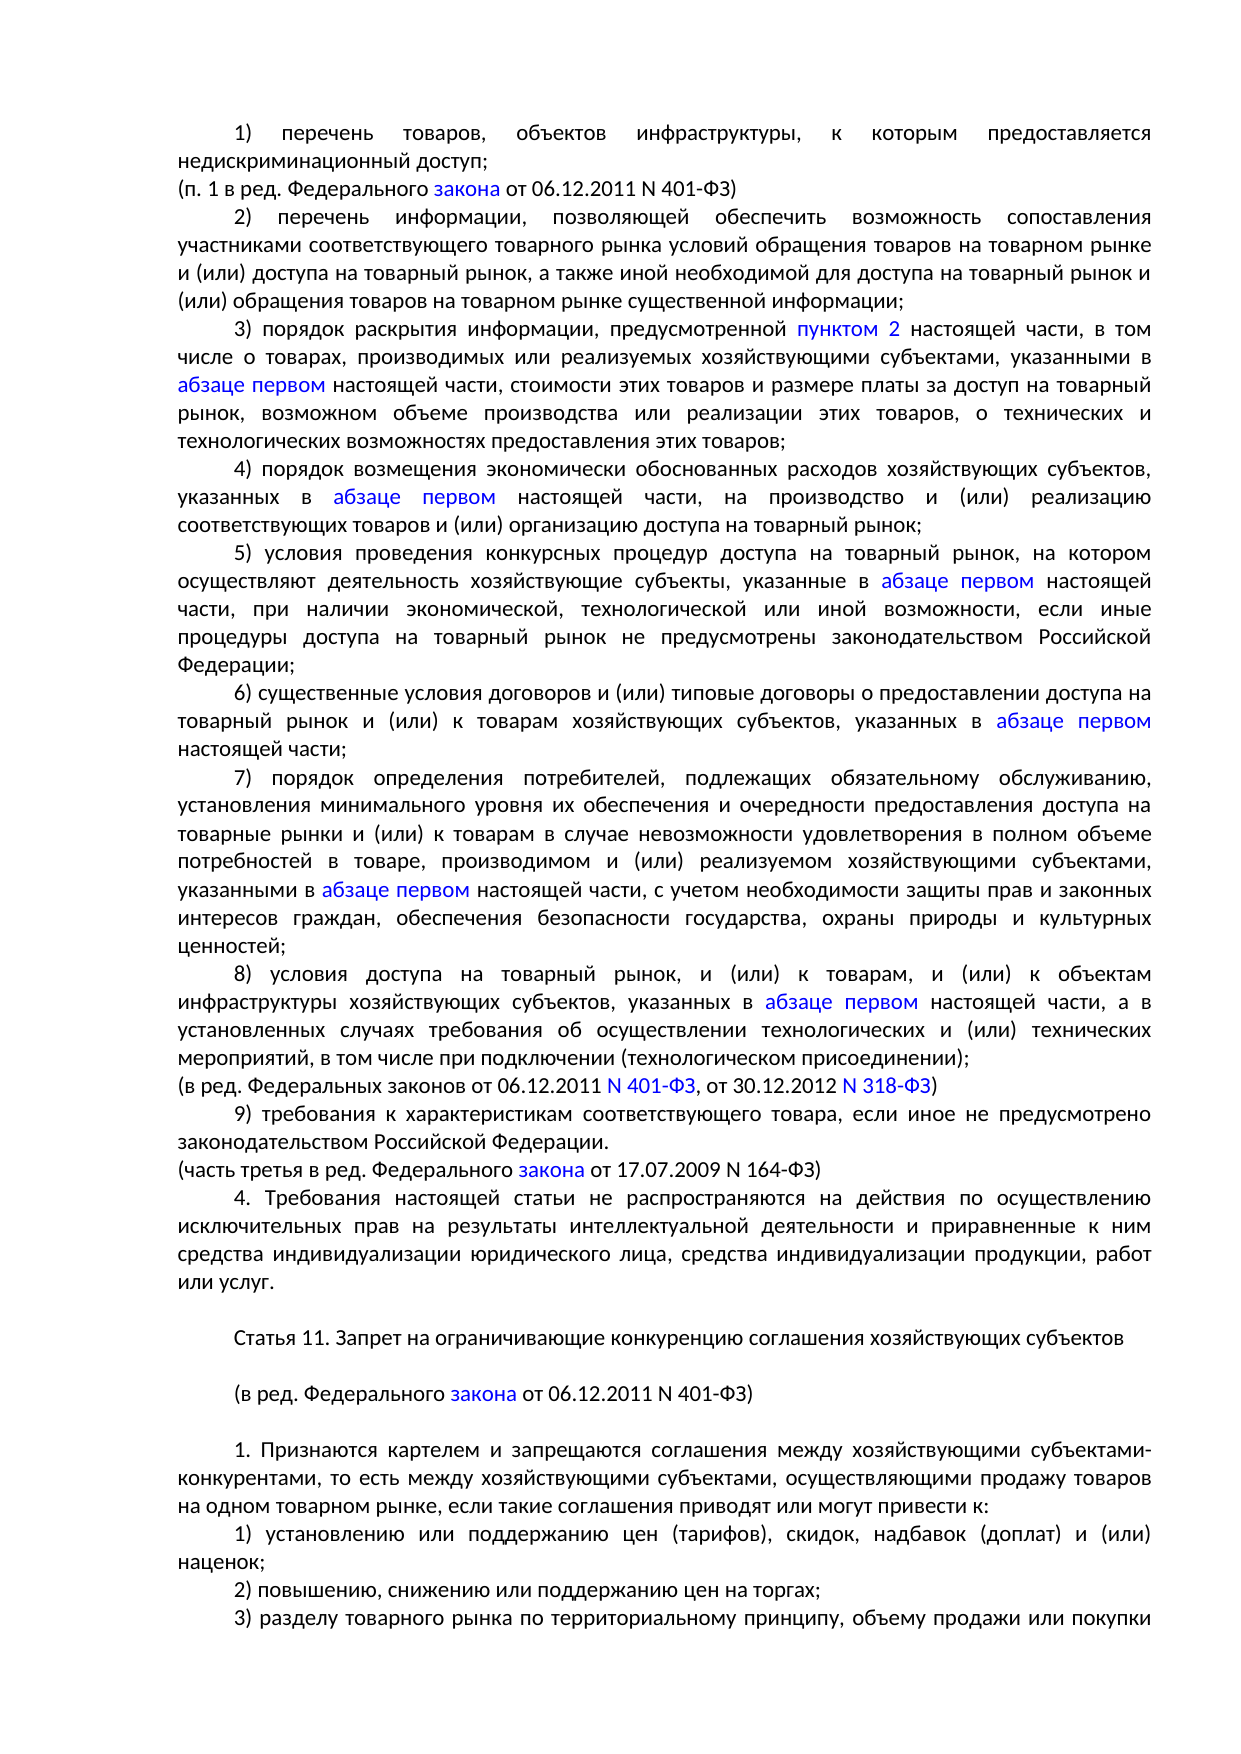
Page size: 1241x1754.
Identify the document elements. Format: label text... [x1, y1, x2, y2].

text 1. Признаются картелем и запрещаются соглашения между хозяйствующими субъектами-конкурентами, то есть между хозяйствующими субъектами, осуществляющими продажу товаров на одном товарном рынке, если такие соглашения приводят или могут привести к: [177, 1435, 1152, 1519]
text (в ред. Федерального закона от 06.12.2011 N 401-ФЗ) [177, 1379, 1152, 1407]
text 4) порядок возмещения экономически обоснованных расходов хозяйствующих субъектов, указанных в абзаце первом настоящей части, на производство и (или) реализацию соответствующих товаров и (или) организацию доступа на товарный рынок; [177, 454, 1152, 538]
text 5) условия проведения конкурсных процедур доступа на товарный рынок, на котором осуществляют деятельность хозяйствующие субъекты, указанные в абзаце первом настоящей части, при наличии экономической, технологической или иной возможности, если иные процедуры доступа на товарный рынок не предусмотрены законодательством Российской Федерации; [177, 538, 1152, 678]
text 7) порядок определения потребителей, подлежащих обязательному обслуживанию, установления минимального уровня их обеспечения и очередности предоставления доступа на товарные рынки и (или) к товарам в случае невозможности удовлетворения в полном объеме потребностей в товаре, производимом и (или) реализуемом хозяйствующими субъектами, указанными в абзаце первом настоящей части, с учетом необходимости защиты прав и законных интересов граждан, обеспечения безопасности государства, охраны природы и культурных ценностей; [177, 763, 1152, 959]
text 2) перечень информации, позволяющей обеспечить возможность сопоставления участниками соответствующего товарного рынка условий обращения товаров на товарном рынке и (или) доступа на товарный рынок, а также иной необходимой для доступа на товарный рынок и (или) обращения товаров на товарном рынке существенной информации; [177, 202, 1152, 314]
text 4. Требования настоящей статьи не распространяются на действия по осуществлению исключительных прав на результаты интеллектуальной деятельности и приравненные к ним средства индивидуализации юридического лица, средства индивидуализации продукции, работ или услуг. [177, 1183, 1152, 1295]
text (часть третья в ред. Федерального закона от 17.07.2009 N 164-ФЗ) [177, 1155, 1152, 1183]
text 1) перечень товаров, объектов инфраструктуры, к которым предоставляется недискриминационный доступ; [177, 118, 1152, 174]
text (в ред. Федеральных законов от 06.12.2011 N 401-ФЗ, от 30.12.2012 N 318-ФЗ) [177, 1071, 1152, 1099]
text 2) повышению, снижению или поддержанию цен на торгах; [177, 1575, 1152, 1603]
text 8) условия доступа на товарный рынок, и (или) к товарам, и (или) к объектам инфраструктуры хозяйствующих субъектов, указанных в абзаце первом настоящей части, а в установленных случаях требования об осуществлении технологических и (или) технических мероприятий, в том числе при подключении (технологическом присоединении); [177, 959, 1152, 1071]
text (п. 1 в ред. Федерального закона от 06.12.2011 N 401-ФЗ) [177, 174, 1152, 202]
text 3) порядок раскрытия информации, предусмотренной пунктом 2 настоящей части, в том числе о товарах, производимых или реализуемых хозяйствующими субъектами, указанными в абзаце первом настоящей части, стоимости этих товаров и размере платы за доступ на товарный рынок, возможном объеме производства или реализации этих товаров, о технических и технологических возможностях предоставления этих товаров; [177, 314, 1152, 454]
text Статья 11. Запрет на ограничивающие конкуренцию соглашения хозяйствующих субъектов [177, 1323, 1152, 1351]
text 9) требования к характеристикам соответствующего товара, если иное не предусмотрено законодательством Российской Федерации. [177, 1099, 1152, 1155]
text 6) существенные условия договоров и (или) типовые договоры о предоставлении доступа на товарный рынок и (или) к товарам хозяйствующих субъектов, указанных в абзаце первом настоящей части; [177, 678, 1152, 763]
text 1) установлению или поддержанию цен (тарифов), скидок, надбавок (доплат) и (или) наценок; [177, 1519, 1152, 1575]
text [177, 1603, 1152, 1631]
